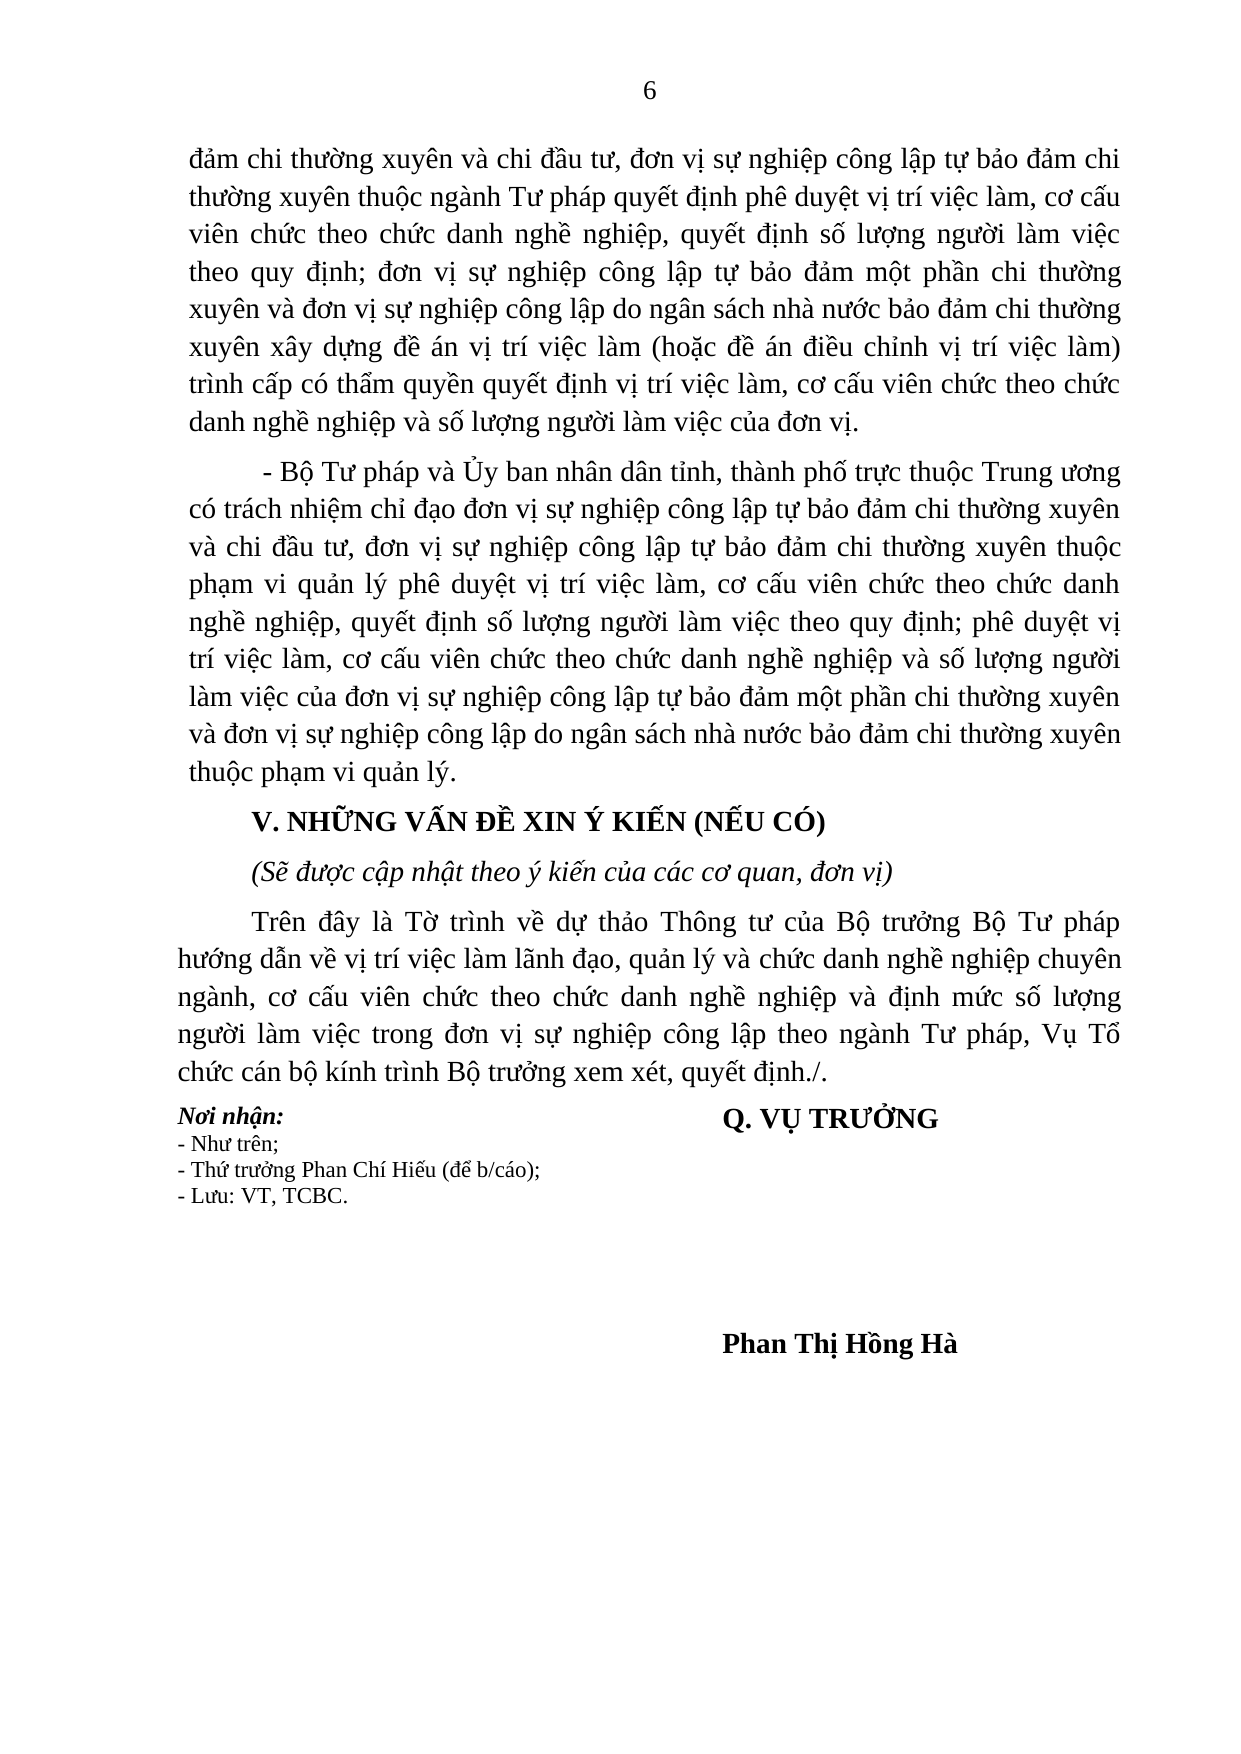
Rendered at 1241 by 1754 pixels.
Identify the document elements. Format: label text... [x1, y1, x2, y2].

text - Bộ Tư pháp và Ủy ban nhân dân tỉnh, thành phố trực thuộc Trung ương có trách nhiệm chỉ đạo đơn vị sự nghiệp công lập tự bảo đảm chi thường xuyên và chi đầu tư, đơn vị sự nghiệp công lập tự bảo đảm chi thường xuyên thuộc phạm vi quản lý phê duyệt vị trí việc làm, cơ cấu viên chức theo chức danh nghề nghiệp, quyết định số lượng người làm việc theo quy định; phê duyệt vị trí việc làm, cơ cấu viên chức theo chức danh nghề nghiệp và số lượng người làm việc của đơn vị sự nghiệp công lập tự bảo đảm một phần chi thường xuyên và đơn vị sự nghiệp công lập do ngân sách nhà nước bảo đảm chi thường xuyên thuộc phạm vi quản lý. [188, 451, 1122, 788]
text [188, 138, 1122, 438]
text Trên đây là Tờ trình về dự thảo Thông tư của Bộ trưởng Bộ Tư pháp hướng dẫn về vị trí việc làm lãnh đạo, quản lý và chức danh nghề nghiệp chuyên ngành, cơ cấu viên chức theo chức danh nghề nghiệp và định mức số lượng người làm việc trong đơn vị sự nghiệp công lập theo ngành Tư pháp, Vụ Tổ chức cán bộ kính trình Bộ trưởng xem xét, quyết định./. [177, 901, 1122, 1088]
text V. NHỮNG VẤN ĐỀ XIN Ý KIẾN (NẾU CÓ) [177, 801, 1122, 838]
text (Sẽ được cập nhật theo ý kiến của các cơ quan, đơn vị) [177, 851, 1122, 888]
table_header Nơi nhận: - Như trên; - Thứ trưởng Phan Chí Hiếu (để b/cáo); - Lưu: VT, TCBC. [166, 1101, 711, 1360]
table_header Q. VỤ TRƯỞNG Phan Thị Hồng Hà [711, 1101, 1133, 1360]
